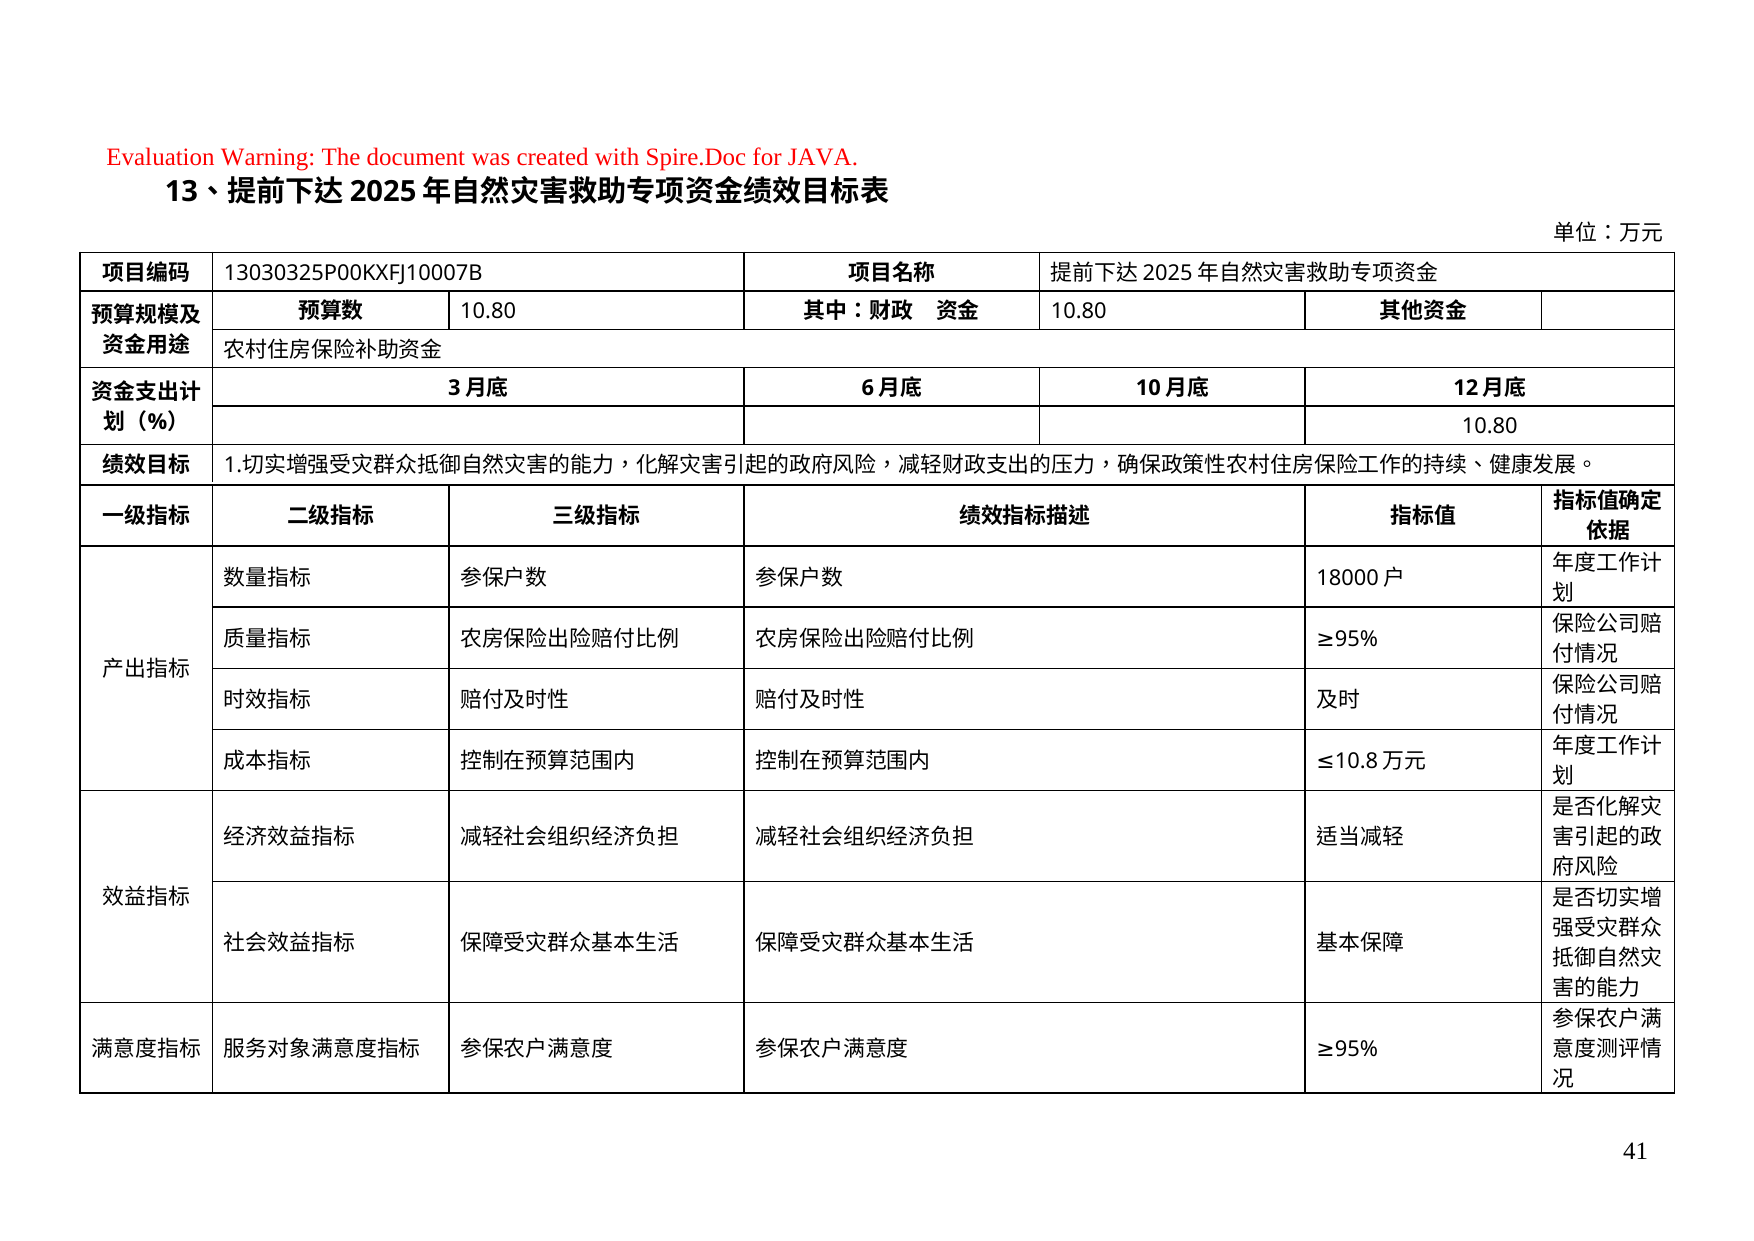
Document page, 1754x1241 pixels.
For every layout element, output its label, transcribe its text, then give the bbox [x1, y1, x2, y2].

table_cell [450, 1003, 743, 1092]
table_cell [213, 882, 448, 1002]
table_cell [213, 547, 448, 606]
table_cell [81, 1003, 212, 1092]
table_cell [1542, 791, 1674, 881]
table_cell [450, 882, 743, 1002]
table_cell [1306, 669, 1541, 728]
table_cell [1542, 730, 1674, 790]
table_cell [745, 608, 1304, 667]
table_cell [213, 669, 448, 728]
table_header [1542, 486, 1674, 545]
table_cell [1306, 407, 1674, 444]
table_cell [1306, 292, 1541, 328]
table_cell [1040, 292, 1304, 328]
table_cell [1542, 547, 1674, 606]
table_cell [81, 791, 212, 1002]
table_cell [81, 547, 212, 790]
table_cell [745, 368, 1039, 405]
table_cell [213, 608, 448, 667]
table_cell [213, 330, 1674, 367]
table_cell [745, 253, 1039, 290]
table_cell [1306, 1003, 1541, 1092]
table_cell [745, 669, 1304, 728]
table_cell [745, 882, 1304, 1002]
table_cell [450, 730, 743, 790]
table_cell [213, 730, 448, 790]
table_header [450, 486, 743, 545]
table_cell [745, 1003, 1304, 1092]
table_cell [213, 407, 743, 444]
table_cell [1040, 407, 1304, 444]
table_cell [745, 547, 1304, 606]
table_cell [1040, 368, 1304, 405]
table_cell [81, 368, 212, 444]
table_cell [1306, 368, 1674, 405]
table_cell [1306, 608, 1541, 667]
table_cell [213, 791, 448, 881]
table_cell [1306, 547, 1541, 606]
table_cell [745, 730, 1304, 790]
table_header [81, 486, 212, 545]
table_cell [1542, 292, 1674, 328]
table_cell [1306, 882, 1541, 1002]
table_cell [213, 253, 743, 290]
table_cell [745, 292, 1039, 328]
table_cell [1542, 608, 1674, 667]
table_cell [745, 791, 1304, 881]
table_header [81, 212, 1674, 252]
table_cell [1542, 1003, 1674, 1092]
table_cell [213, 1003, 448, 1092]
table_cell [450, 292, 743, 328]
text 13、提前下达2025年自然灾害救助专项资金绩效目标表 [106, 171, 1648, 210]
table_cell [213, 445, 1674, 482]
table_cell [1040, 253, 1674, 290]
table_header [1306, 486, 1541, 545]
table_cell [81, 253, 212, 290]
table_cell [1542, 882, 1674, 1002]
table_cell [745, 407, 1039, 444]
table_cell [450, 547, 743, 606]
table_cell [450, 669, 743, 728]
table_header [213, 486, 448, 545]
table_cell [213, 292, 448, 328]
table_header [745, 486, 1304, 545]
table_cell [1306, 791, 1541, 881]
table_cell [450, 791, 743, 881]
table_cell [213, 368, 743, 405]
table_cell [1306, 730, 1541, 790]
text Evaluation Warning: The document was created with Spire.Doc for JAVA. [106, 142, 1648, 171]
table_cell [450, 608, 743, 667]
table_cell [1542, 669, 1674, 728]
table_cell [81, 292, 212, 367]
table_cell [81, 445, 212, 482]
